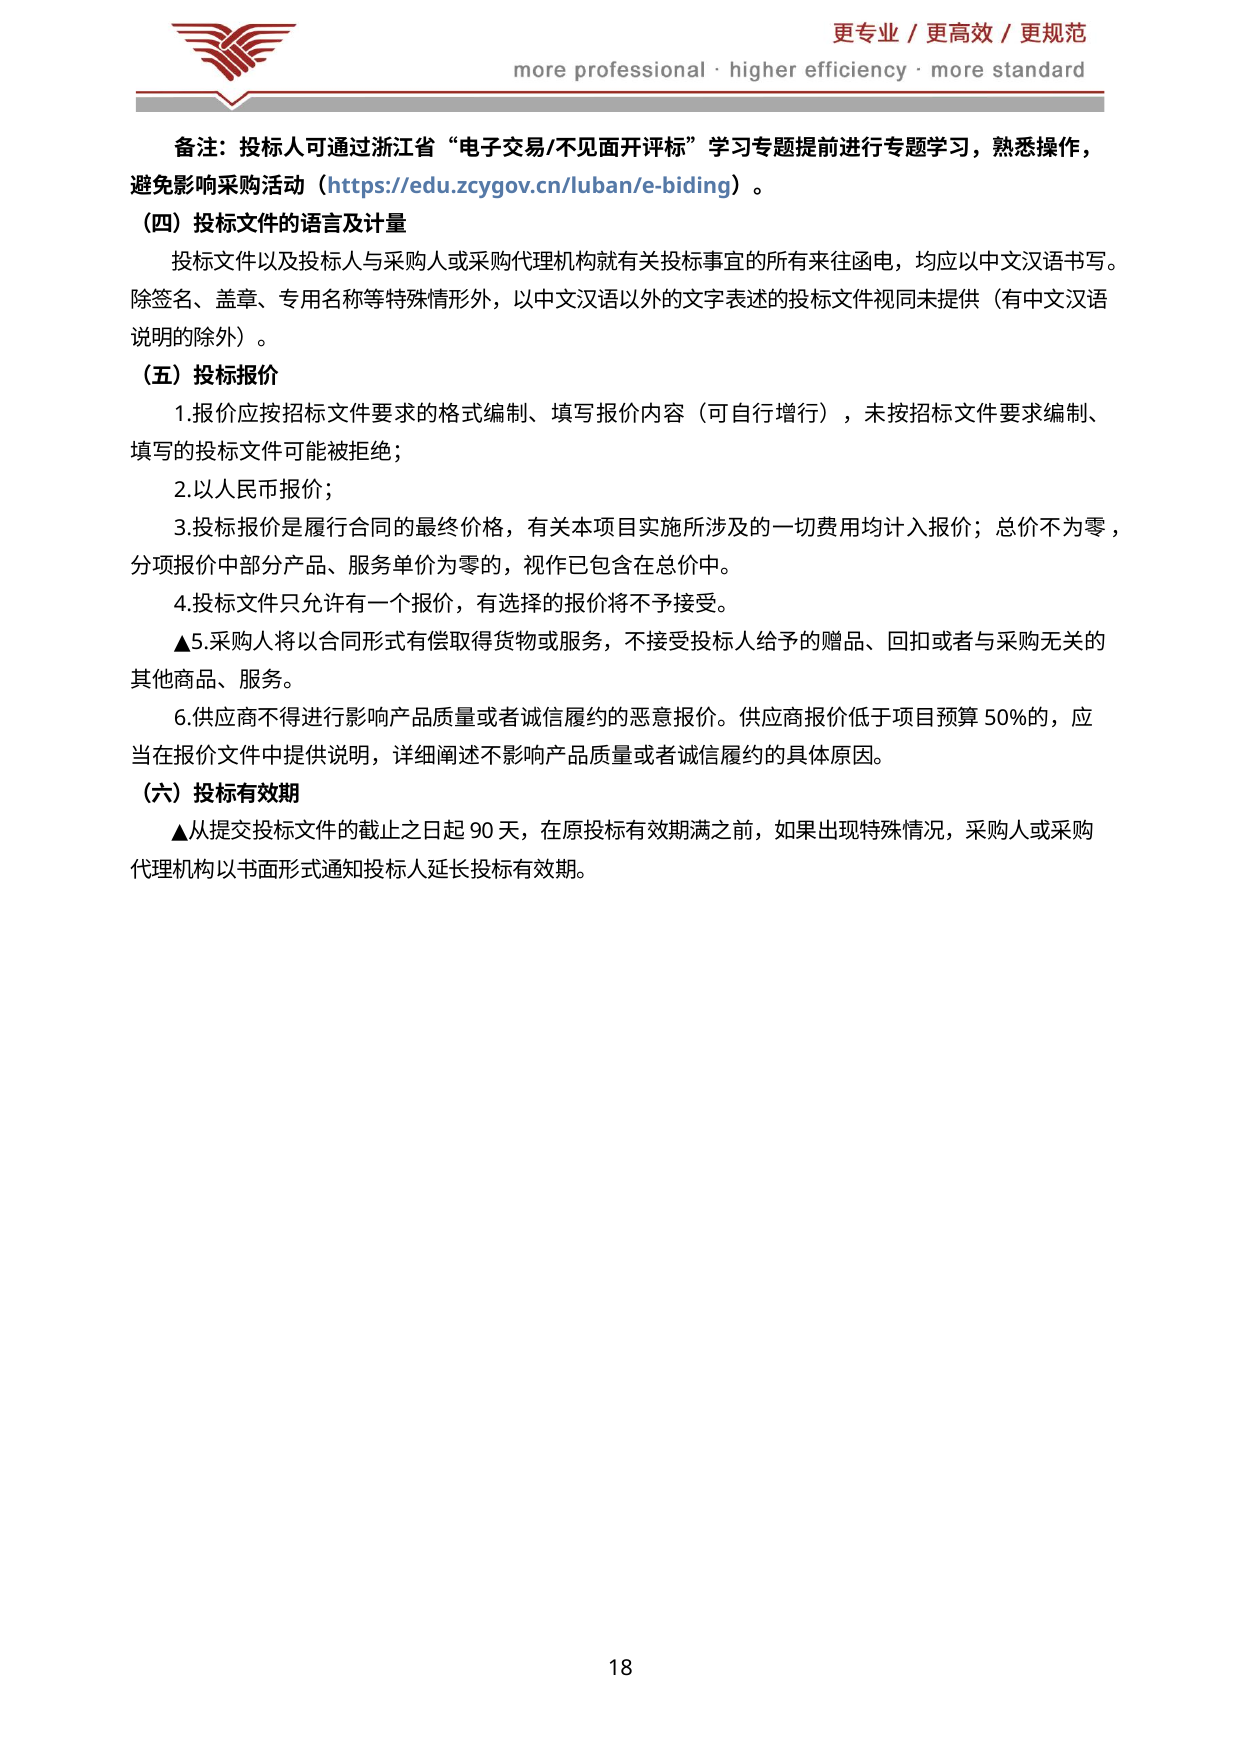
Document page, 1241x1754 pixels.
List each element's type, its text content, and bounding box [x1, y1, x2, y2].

text ▲5.采购人将以合同形式有偿取得货物或服务，不接受投标人给予的赠品、回扣或者与采购无关的其他商品、服务。 [130, 624, 1110, 693]
text 6.供应商不得进行影响产品质量或者诚信履约的恶意报价。供应商报价低于项目预算50%的，应当在报价文件中提供说明，详细阐述不影响产品质量或者诚信履约的具体原因。 [130, 700, 1110, 769]
picture [135, 0, 1105, 112]
text 3.投标报价是履行合同的最终价格，有关本项目实施所涉及的一切费用均计入报价；总价不为零，分项报价中部分产品、服务单价为零的，视作已包含在总价中。 [130, 510, 1110, 579]
text （六）投标有效期 [130, 776, 1110, 807]
text 备注：投标人可通过浙江省“电子交易/不见面开评标”学习专题提前进行专题学习，熟悉操作，避免影响采购活动（https://edu.zcygov.cn/luban/e-biding）。 [130, 130, 1110, 200]
text （四）投标文件的语言及计量 [130, 206, 1110, 238]
text ▲从提交投标文件的截止之日起90天，在原投标有效期满之前，如果出现特殊情况，采购人或采购代理机构以书面形式通知投标人延长投标有效期。 [130, 813, 1110, 883]
text 2.以人民币报价； [130, 472, 1110, 503]
text 1.报价应按招标文件要求的格式编制、填写报价内容（可自行增行），未按招标文件要求编制、填写的投标文件可能被拒绝； [130, 396, 1110, 465]
text 投标文件以及投标人与采购人或采购代理机构就有关投标事宜的所有来往函电，均应以中文汉语书写。除签名、盖章、专用名称等特殊情形外，以中文汉语以外的文字表述的投标文件视同未提供（有中文汉语说明的除外）。 [130, 244, 1110, 351]
text （五）投标报价 [130, 358, 1110, 389]
text 4.投标文件只允许有一个报价，有选择的报价将不予接受。 [130, 586, 1110, 617]
